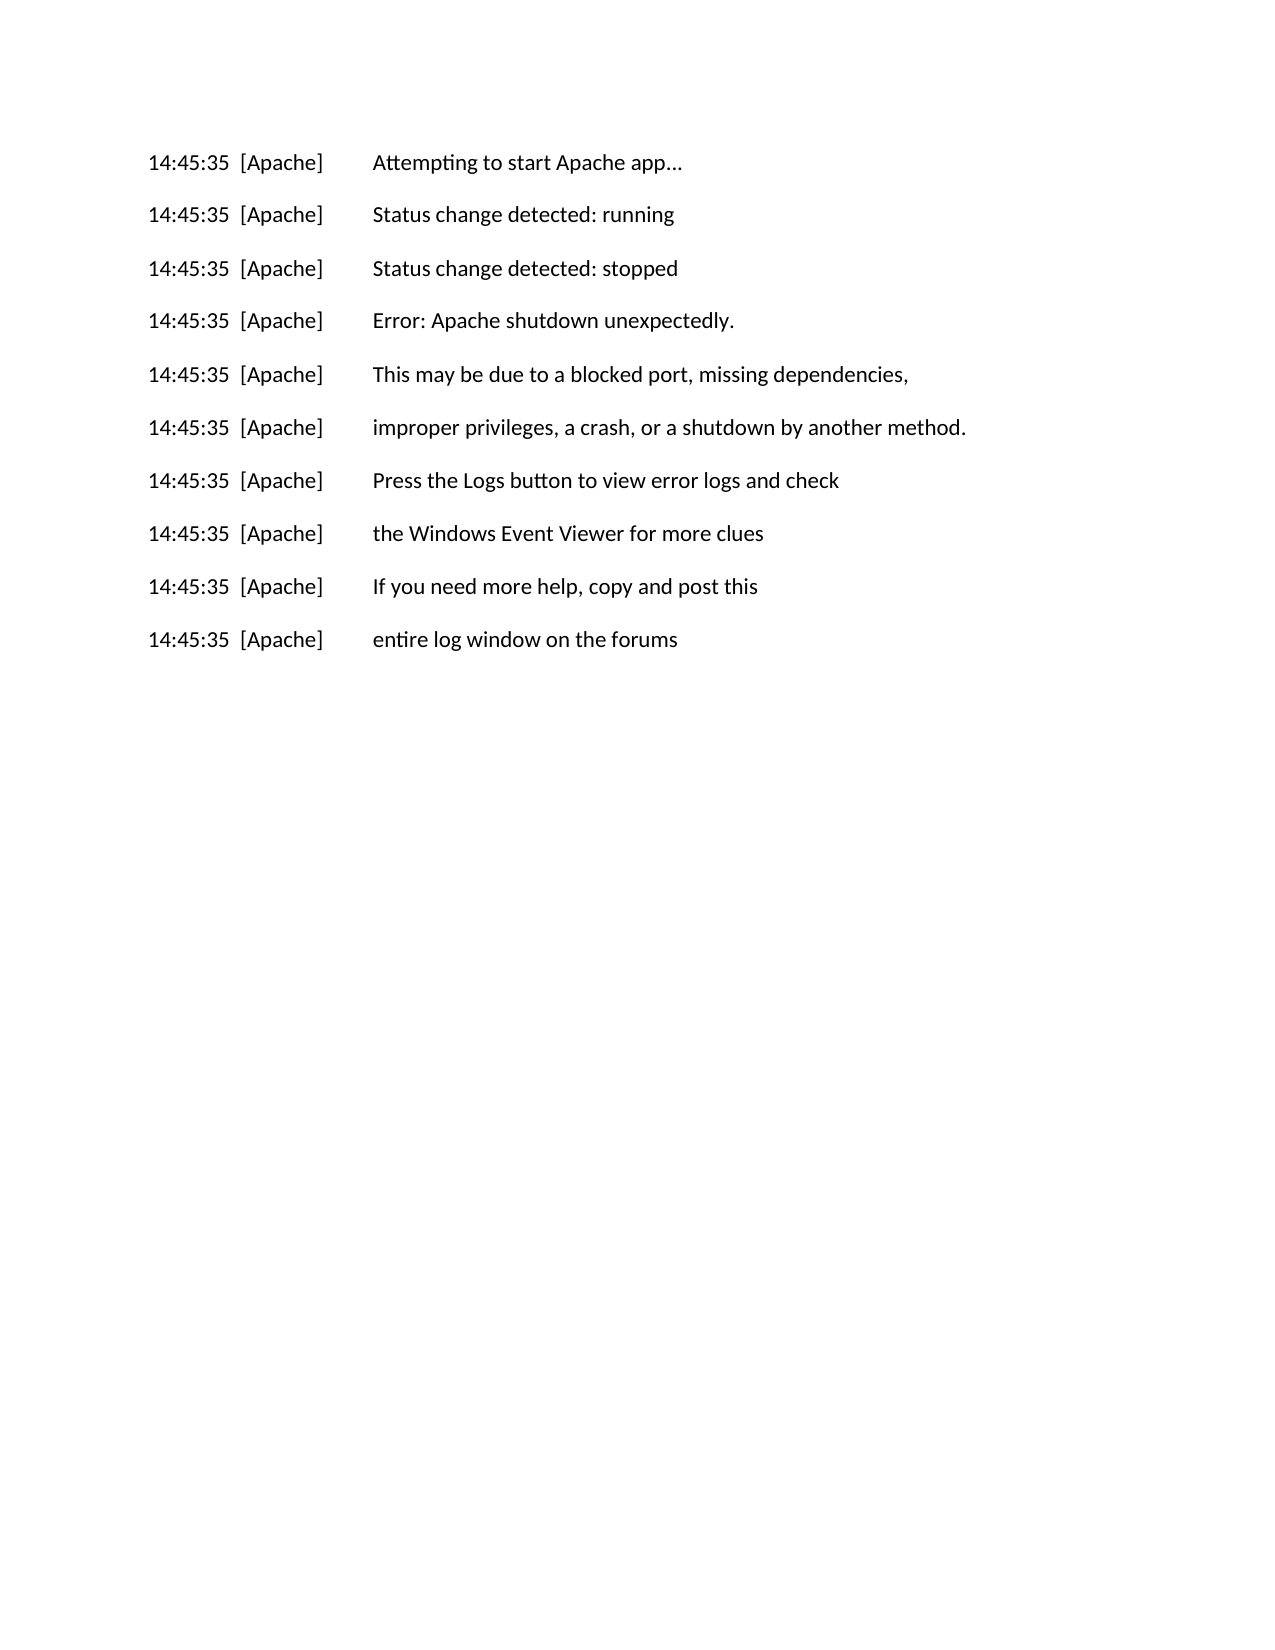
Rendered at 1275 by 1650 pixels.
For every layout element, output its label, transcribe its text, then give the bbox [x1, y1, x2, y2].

text 14:45:35 [Apache] Status change detected: stopped [148, 254, 1127, 282]
text 14:45:35 [Apache] This may be due to a blocked port, missing dependencies, [148, 360, 1127, 388]
text 14:45:35 [Apache] improper privileges, a crash, or a shutdown by another method. [148, 413, 1127, 441]
text 14:45:35 [Apache] If you need more help, copy and post this [148, 572, 1127, 600]
text 14:45:35 [Apache] Press the Logs button to view error logs and check [148, 466, 1127, 494]
text 14:45:35 [Apache] Attempting to start Apache app... [148, 148, 1127, 176]
text 14:45:35 [Apache] entire log window on the forums [148, 625, 1127, 653]
text 14:45:35 [Apache] the Windows Event Viewer for more clues [148, 519, 1127, 547]
text 14:45:35 [Apache] Status change detected: running [148, 201, 1127, 229]
text 14:45:35 [Apache] Error: Apache shutdown unexpectedly. [148, 307, 1127, 335]
